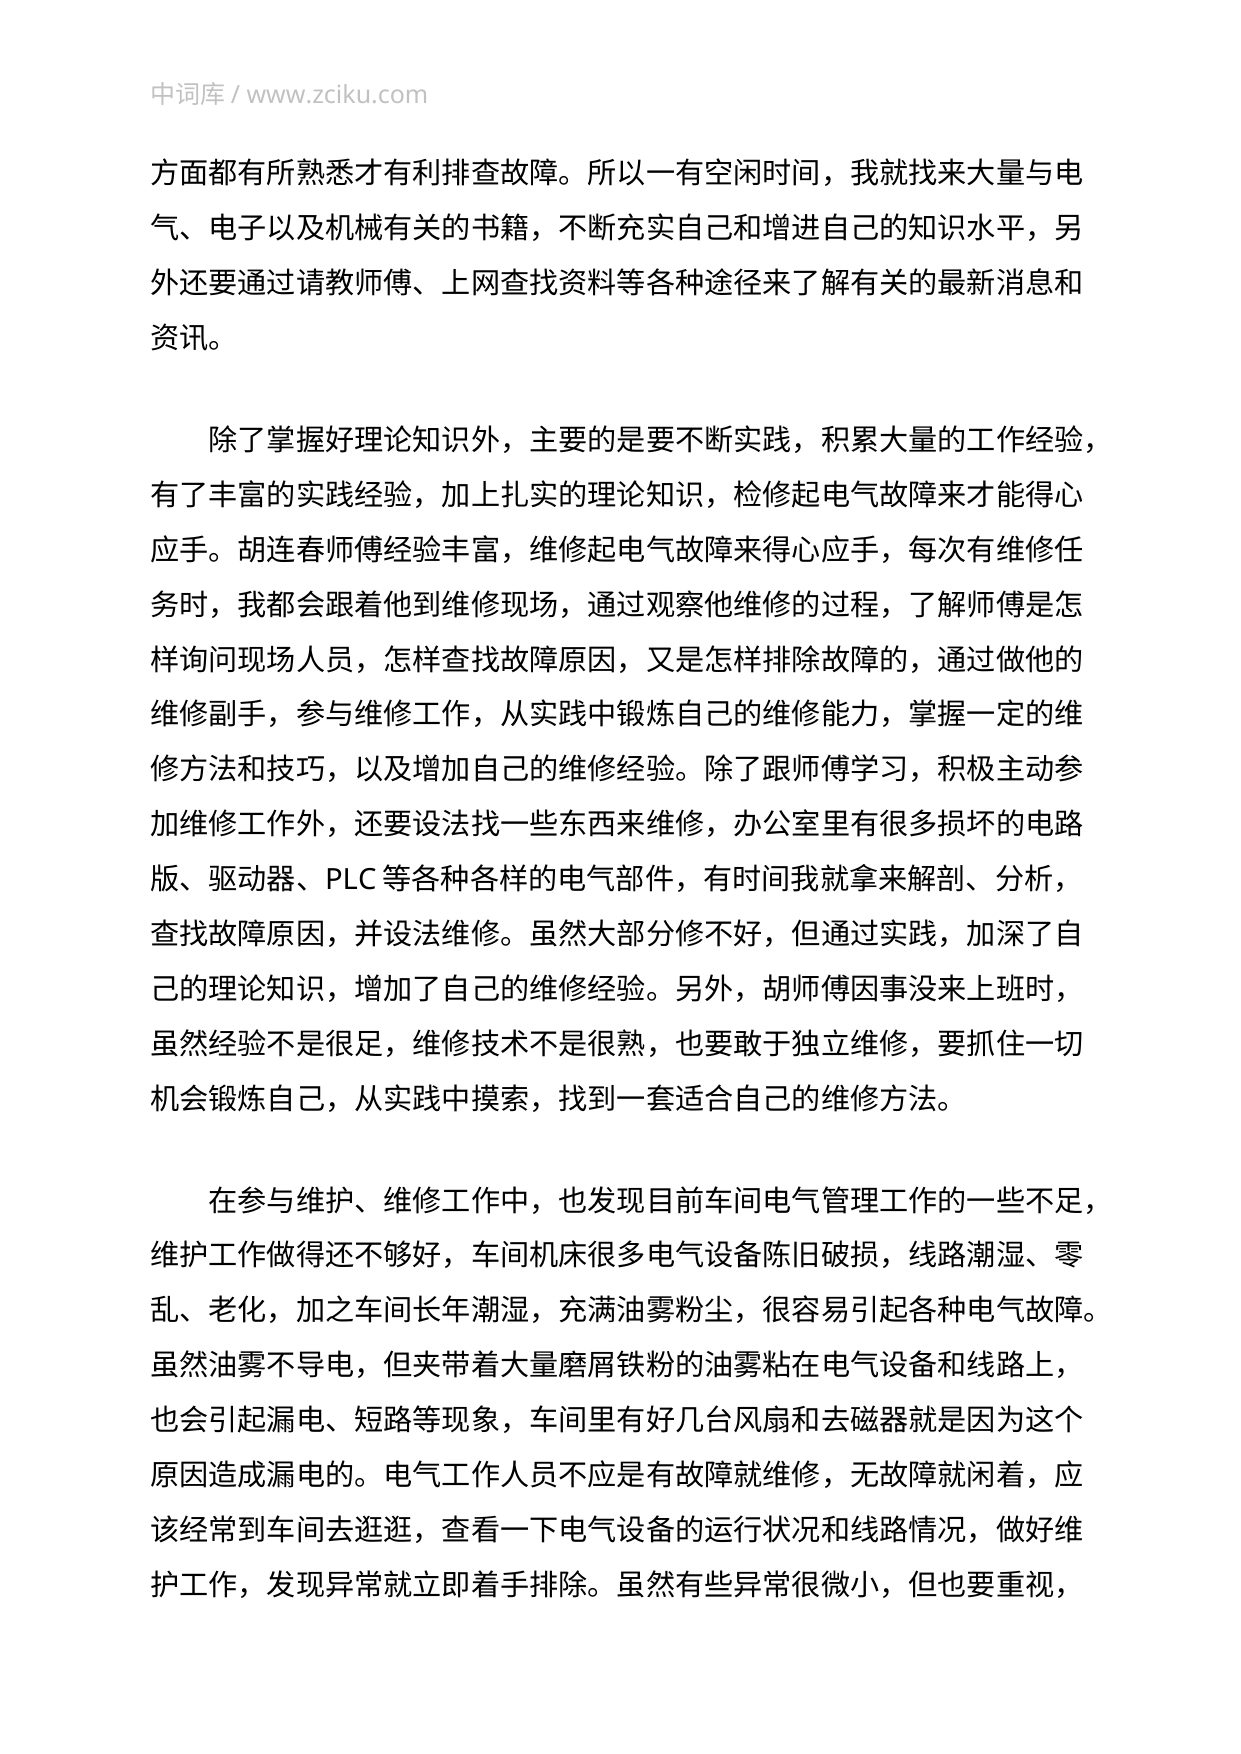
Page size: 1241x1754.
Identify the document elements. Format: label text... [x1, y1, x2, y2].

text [150, 150, 1090, 357]
text 除了掌握好理论知识外，主要的是要不断实践，积累大量的工作经验，有了丰富的实践经验，加上扎实的理论知识，检修起电气故障来才能得心应手。胡连春师傅经验丰富，维修起电气故障来得心应手，每次有维修任务时，我都会跟着他到维修现场，通过观察他维修的过程，了解师傅是怎样询问现场人员，怎样查找故障原因，又是怎样排除故障的，通过做他的维修副手，参与维修工作，从实践中锻炼自己的维修能力，掌握一定的维修方法和技巧，以及增加自己的维修经验。除了跟师傅学习，积极主动参加维修工作外，还要设法找一些东西来维修，办公室里有很多损坏的电路版、驱动器、PLC等各种各样的电气部件，有时间我就拿来解剖、分析，查找故障原因，并设法维修。虽然大部分修不好，但通过实践，加深了自己的理论知识，增加了自己的维修经验。另外，胡师傅因事没来上班时，虽然经验不是很足，维修技术不是很熟，也要敢于独立维修，要抓住一切机会锻炼自己，从实践中摸索，找到一套适合自己的维修方法。 [150, 416, 1090, 1118]
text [150, 1177, 1090, 1604]
